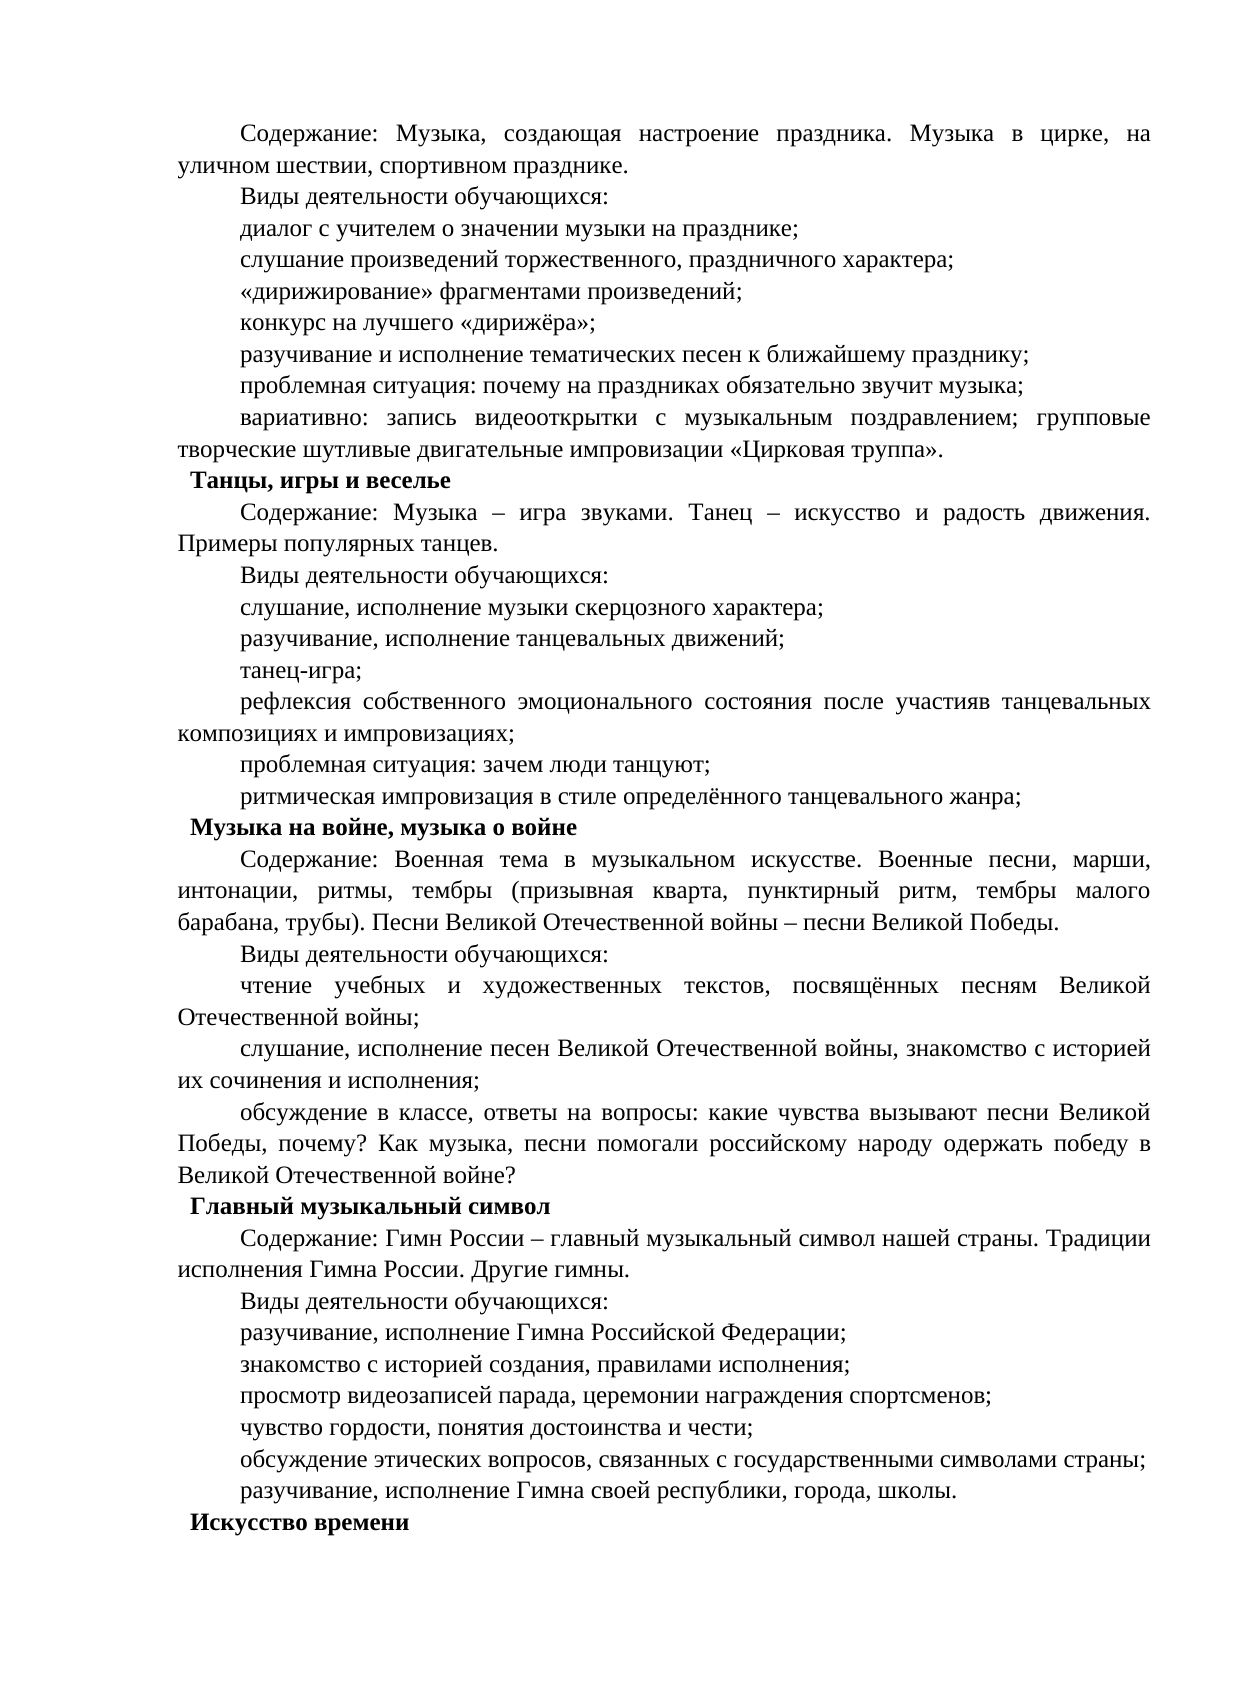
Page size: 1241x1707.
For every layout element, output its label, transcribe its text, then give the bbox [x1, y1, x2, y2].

text Искусство времени [190, 1507, 1152, 1536]
text танец-игра; [177, 655, 1152, 683]
text проблемная ситуация: зачем люди танцуют; [177, 749, 1152, 778]
text знакомство с историей создания, правилами исполнения; [177, 1349, 1152, 1378]
text слушание, исполнение песен Великой Отечественной войны, знакомство с историей их сочинения и исполнения; [177, 1033, 1152, 1094]
text Виды деятельности обучающихся: [177, 181, 1152, 210]
text Содержание: Военная тема в музыкальном искусстве. Военные песни, марши, интонации, ритмы, тембры (призывная кварта, пунктирный ритм, тембры малого барабана, трубы). Песни Великой Отечественной войны – песни Великой Победы. [177, 844, 1152, 936]
text разучивание, исполнение танцевальных движений; [177, 623, 1152, 652]
text разучивание и исполнение тематических песен к ближайшему празднику; [177, 339, 1152, 368]
text разучивание, исполнение Гимна своей республики, города, школы. [177, 1475, 1152, 1504]
text ритмическая импровизация в стиле определённого танцевального жанра; [177, 781, 1152, 810]
text просмотр видеозаписей парада, церемонии награждения спортсменов; [177, 1381, 1152, 1409]
text Содержание: Гимн России – главный музыкальный символ нашей страны. Традиции исполнения Гимна России. Другие гимны. [177, 1223, 1152, 1283]
text диалог с учителем о значении музыки на празднике; [177, 213, 1152, 242]
text конкурс на лучшего «дирижёра»; [177, 307, 1152, 336]
text Главный музыкальный символ [190, 1191, 1152, 1220]
text чувство гордости, понятия достоинства и чести; [177, 1412, 1152, 1441]
text «дирижирование» фрагментами произведений; [177, 276, 1152, 305]
text слушание произведений торжественного, праздничного характера; [177, 244, 1152, 273]
text чтение учебных и художественных текстов, посвящённых песням Великой Отечественной войны; [177, 970, 1152, 1031]
text проблемная ситуация: почему на праздниках обязательно звучит музыка; [177, 371, 1152, 399]
text Содержание: Музыка, создающая настроение праздника. Музыка в цирке, на уличном шествии, спортивном празднике. [177, 118, 1152, 178]
text Содержание: Музыка – игра звуками. Танец – искусство и радость движения. Примеры популярных танцев. [177, 497, 1152, 557]
text вариативно: запись видеооткрытки с музыкальным поздравлением; групповые творческие шутливые двигательные импровизации «Цирковая труппа». [177, 402, 1152, 462]
text слушание, исполнение музыки скерцозного характера; [177, 592, 1152, 620]
text Музыка на войне, музыка о войне [190, 812, 1152, 841]
text Виды деятельности обучающихся: [177, 939, 1152, 967]
text обсуждение этических вопросов, связанных с государственными символами страны; [177, 1444, 1152, 1472]
text Виды деятельности обучающихся: [177, 1286, 1152, 1315]
text разучивание, исполнение Гимна Российской Федерации; [177, 1317, 1152, 1346]
text обсуждение в классе, ответы на вопросы: какие чувства вызывают песни Великой Победы, почему? Как музыка, песни помогали российскому народу одержать победу в Великой Отечественной войне? [177, 1097, 1152, 1188]
text Виды деятельности обучающихся: [177, 560, 1152, 589]
text рефлексия собственного эмоционального состояния после участияв танцевальных композициях и импровизациях; [177, 686, 1152, 747]
text Танцы, игры и веселье [190, 465, 1152, 494]
